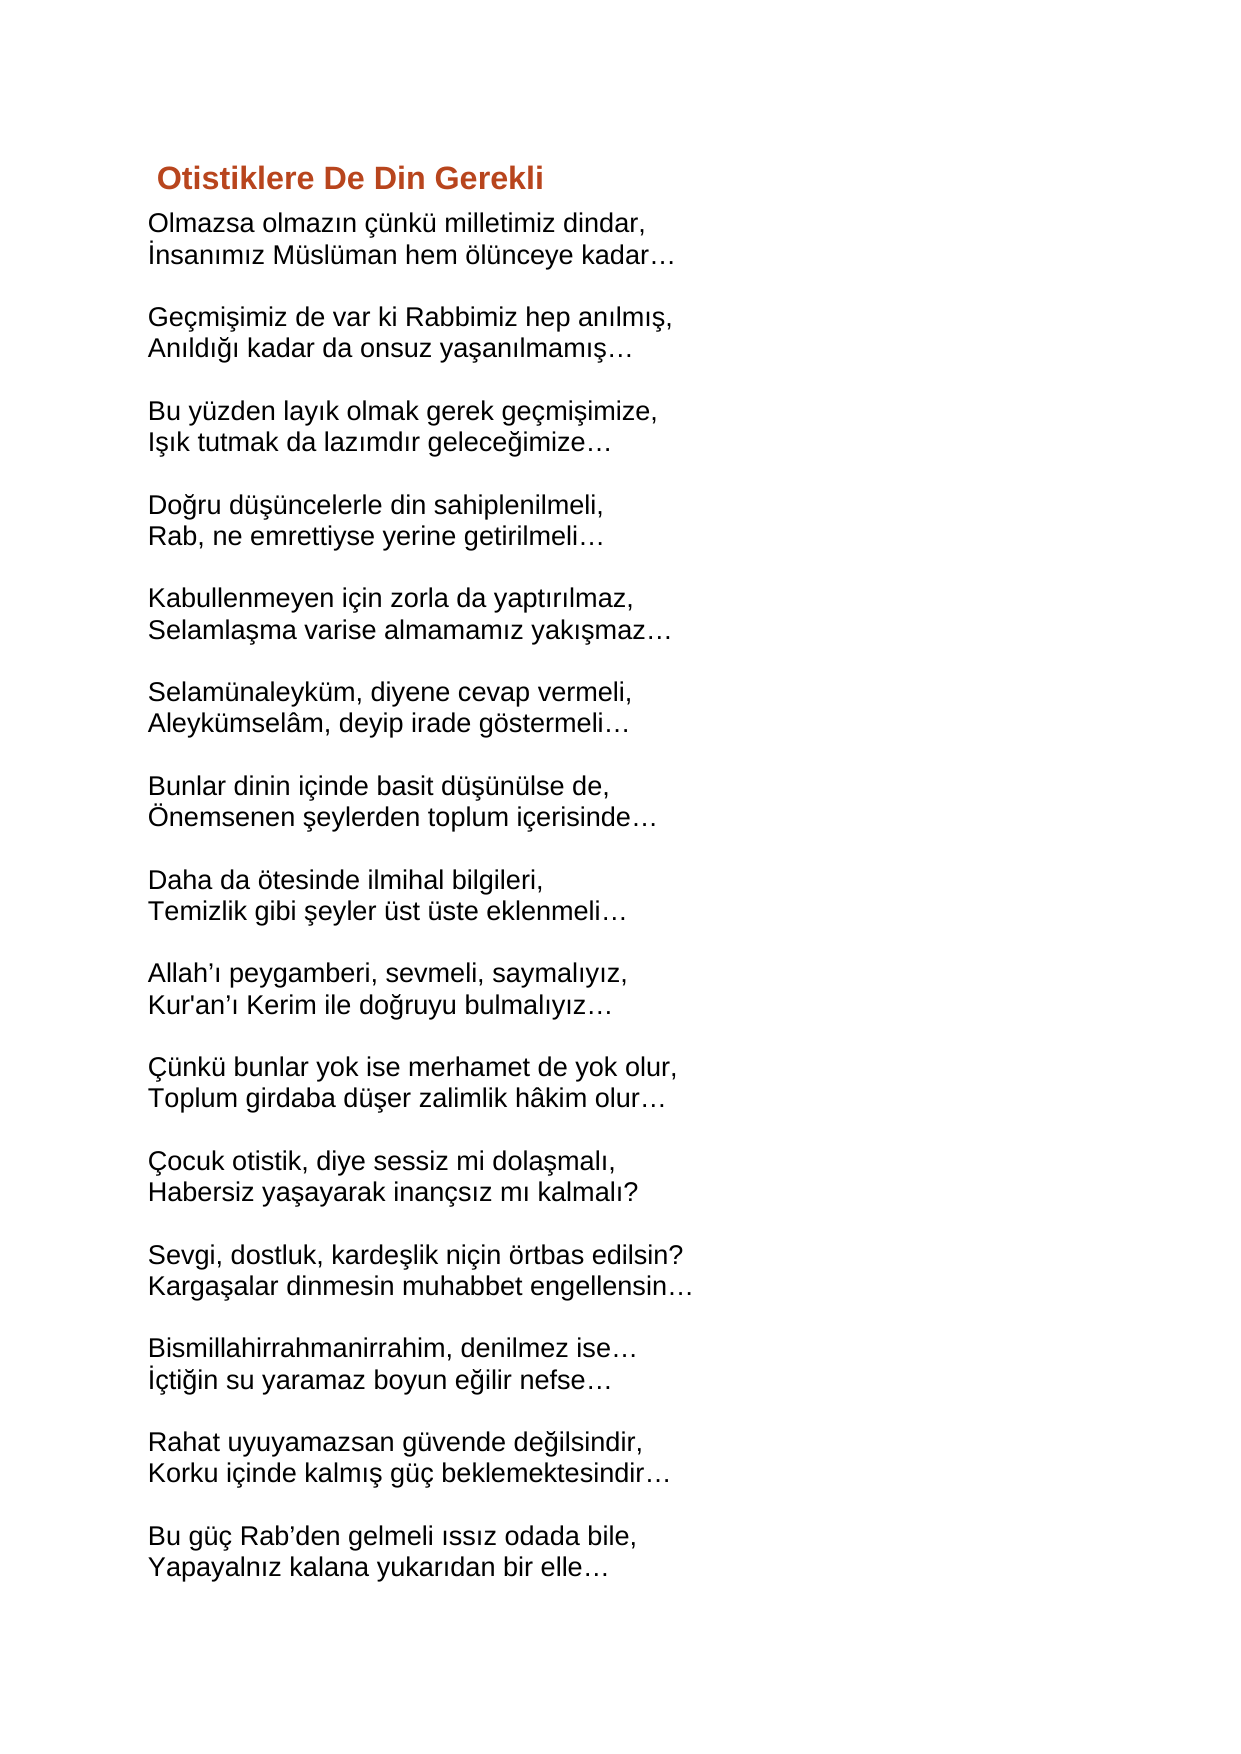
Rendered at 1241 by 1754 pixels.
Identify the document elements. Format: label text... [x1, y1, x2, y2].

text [148, 207, 1093, 1582]
text Otistiklere De Din Gerekli [148, 159, 1093, 196]
